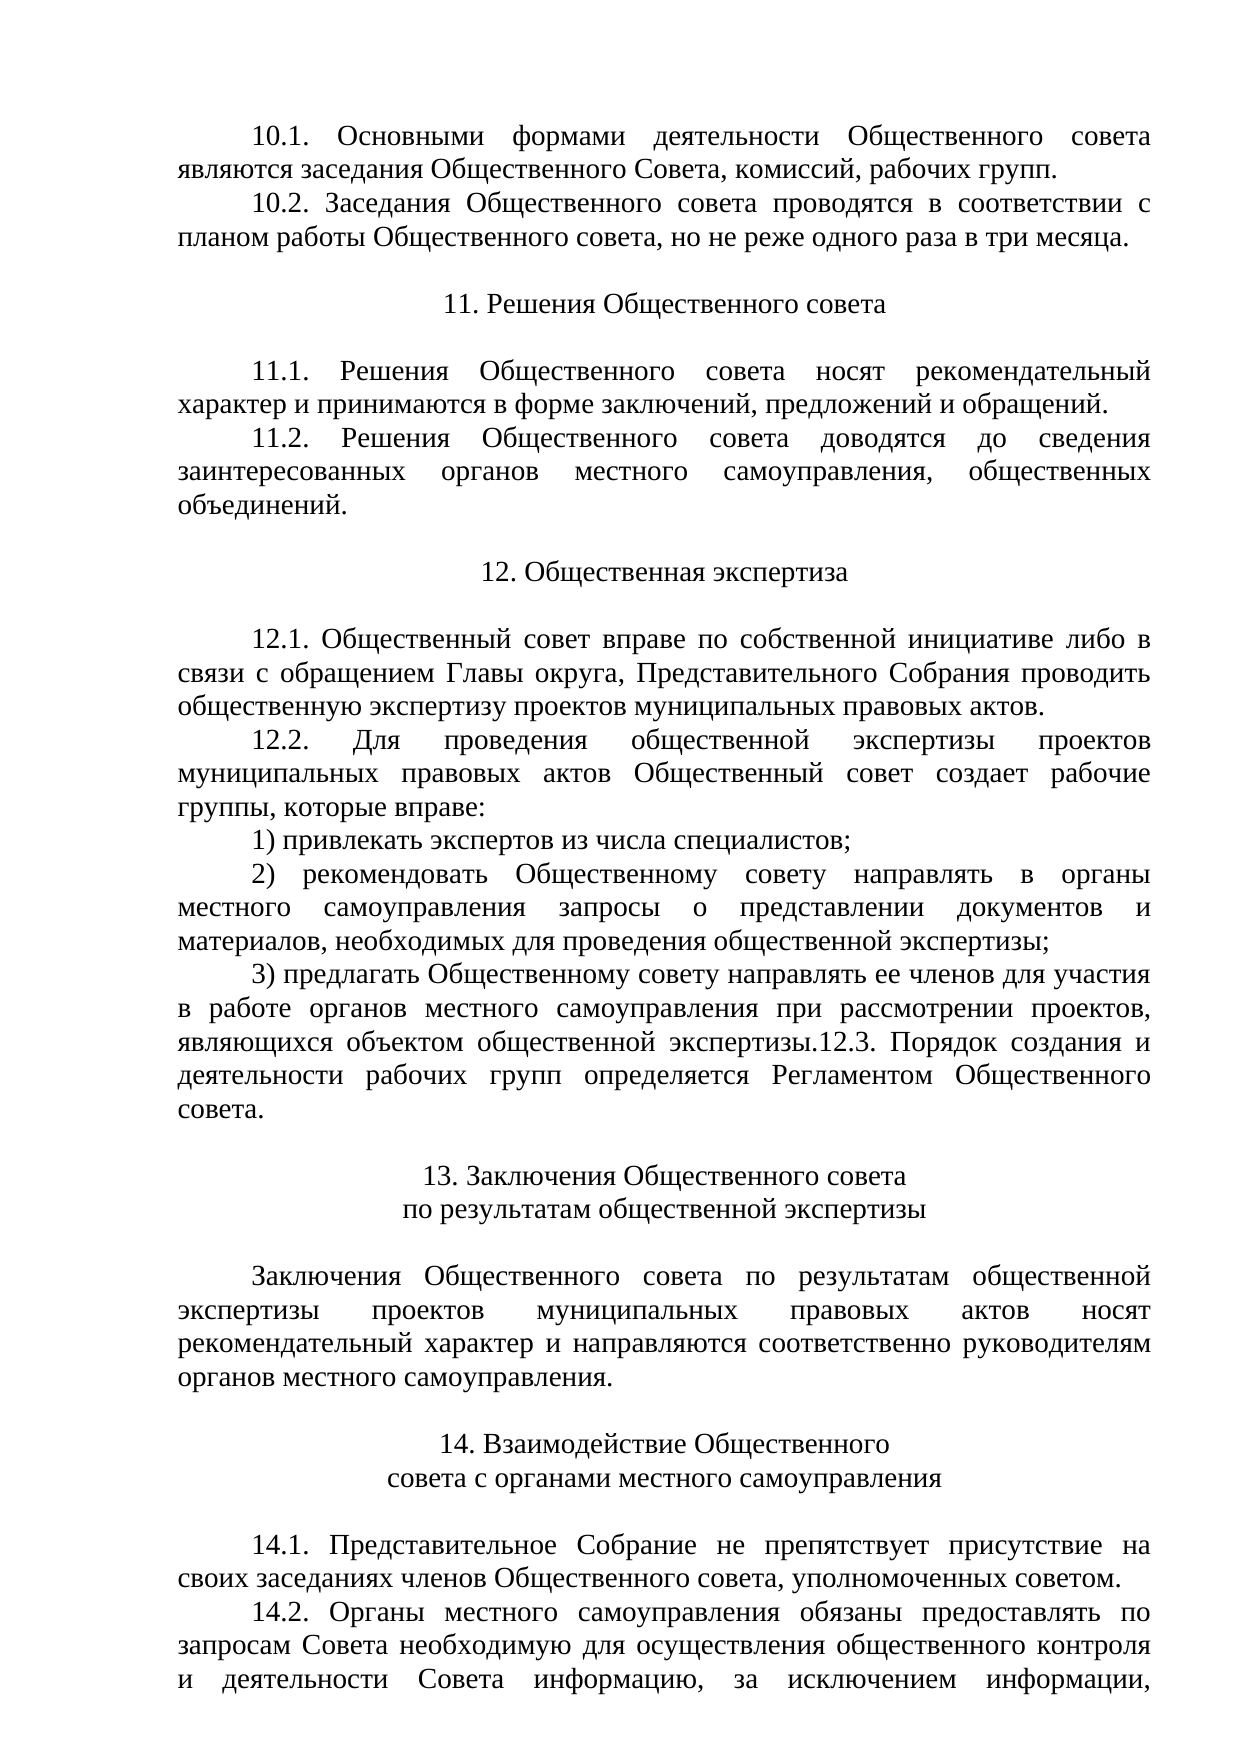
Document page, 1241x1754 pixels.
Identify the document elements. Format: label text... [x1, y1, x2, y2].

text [177, 1594, 1152, 1694]
text 2) рекомендовать Общественному совету направлять в органы местного самоуправления запросы о представлении документов и материалов, необходимых для проведения общественной экспертизы; [177, 856, 1152, 957]
text Заключения Общественного совета по результатам общественной экспертизы проектов муниципальных правовых актов носят рекомендательный характер и направляются соответственно руководителям органов местного самоуправления. [177, 1258, 1152, 1393]
text 14.1. Представительное Собрание не препятствует присутствие на своих заседаниях членов Общественного совета, уполномоченных советом. [177, 1527, 1152, 1594]
text 10.1. Основными формами деятельности Общественного совета являются заседания Общественного Совета, комиссий, рабочих групп. [177, 118, 1152, 185]
text 3) предлагать Общественному совету направлять ее членов для участия в работе органов местного самоуправления при рассмотрении проектов, являющихся объектом общественной экспертизы.12.3. Порядок создания и деятельности рабочих групп определяется Регламентом Общественного совета. [177, 957, 1152, 1124]
text 1) привлекать экспертов из числа специалистов; [177, 822, 1152, 856]
text 12. Общественная экспертиза [177, 554, 1152, 588]
text 11. Решения Общественного совета [177, 286, 1152, 319]
text 11.2. Решения Общественного совета доводятся до сведения заинтересованных органов местного самоуправления, общественных объединений. [177, 420, 1152, 521]
text 12.1. Общественный совет вправе по собственной инициативе либо в связи с обращением Главы округа, Представительного Собрания проводить общественную экспертизу проектов муниципальных правовых актов. [177, 621, 1152, 722]
text 13. Заключения Общественного совета [177, 1158, 1152, 1191]
text 11.1. Решения Общественного совета носят рекомендательный характер и принимаются в форме заключений, предложений и обращений. [177, 353, 1152, 420]
text 10.2. Заседания Общественного совета проводятся в соответствии с планом работы Общественного совета, но не реже одного раза в три месяца. [177, 185, 1152, 252]
text 14. Взаимодействие Общественного [177, 1426, 1152, 1460]
text совета с органами местного самоуправления [177, 1460, 1152, 1493]
text по результатам общественной экспертизы [177, 1191, 1152, 1225]
text 12.2. Для проведения общественной экспертизы проектов муниципальных правовых актов Общественный совет создает рабочие группы, которые вправе: [177, 722, 1152, 822]
